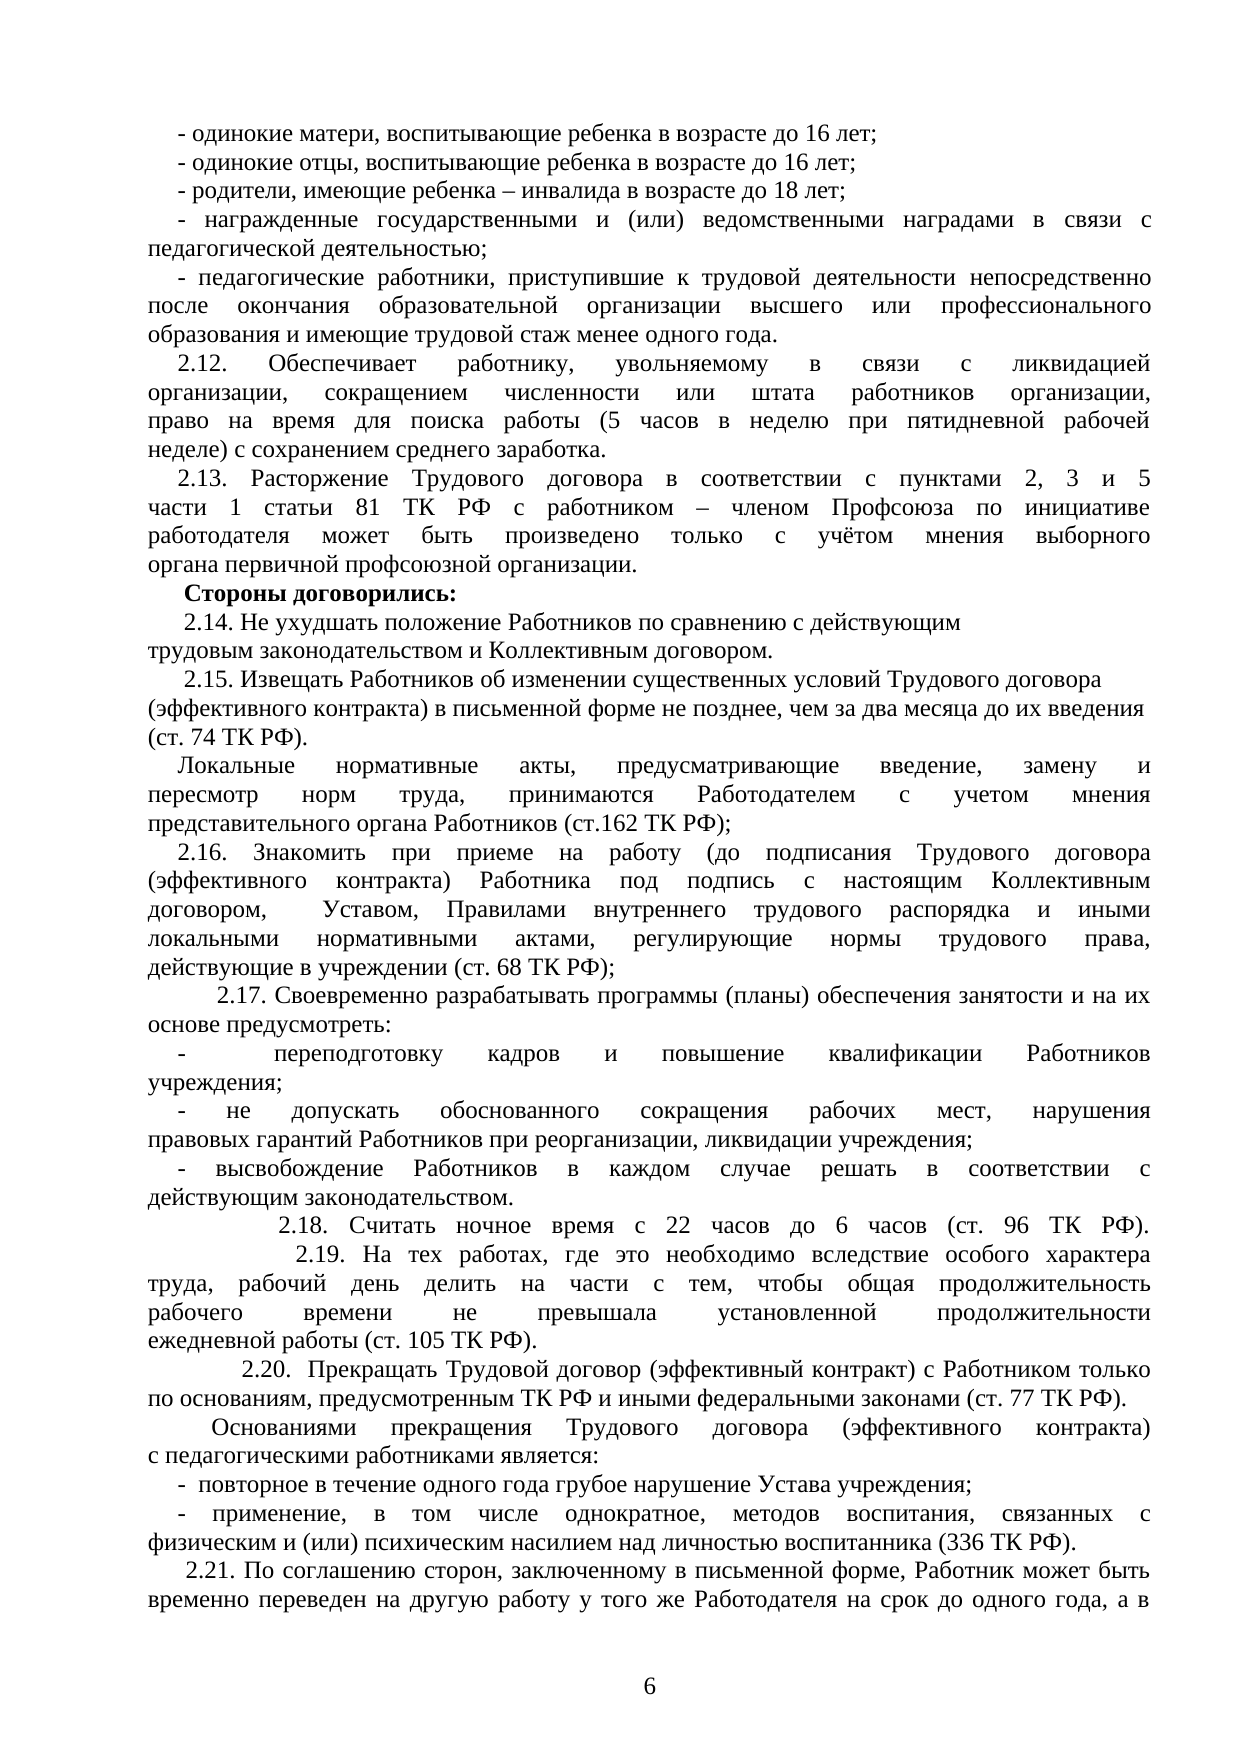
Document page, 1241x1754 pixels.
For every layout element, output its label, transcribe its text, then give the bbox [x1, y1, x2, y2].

text - повторное в течение одного года грубое нарушение Устава учреждения; [148, 1469, 1152, 1498]
text 2.13. Расторжение Трудового договора в соответствии с пунктами 2, 3 и 5 части 1 статьи 81 ТК РФ с работником – членом Профсоюза по инициативе работодателя может быть произведено только с учётом мнения выборного органа первичной профсоюзной организации. [148, 463, 1152, 578]
text 2.16. Знакомить при приеме на работу (до подписания Трудового договора (эффективного контракта) Работника под подпись с настоящим Коллективным договором, Уставом, Правилами внутреннего трудового распорядка и иными локальными нормативными актами, регулирующие нормы трудового права, действующие в учреждении (ст. 68 ТК РФ); [148, 837, 1152, 981]
text - педагогические работники, приступившие к трудовой деятельности непосредственно после окончания образовательной организации высшего или профессионального образования и имеющие трудовой стаж менее одного года. [148, 262, 1152, 348]
text - родители, имеющие ребенка – инвалида в возрасте до 18 лет; [148, 176, 1152, 204]
text - одинокие отцы, воспитывающие ребенка в возрасте до 16 лет; [148, 147, 1152, 176]
text - высвобождение Работников в каждом случае решать в соответствии с действующим законодательством. [148, 1153, 1152, 1211]
text 2.12. Обеспечивает работнику, увольняемому в связи с ликвидацией организации, сокращением численности или штата работников организации, право на время для поиска работы (5 часов в неделю при пятидневной рабочей неделе) с сохранением среднего заработка. [148, 348, 1152, 463]
text - одинокие матери, воспитывающие ребенка в возрасте до 16 лет; [148, 118, 1152, 147]
text 2.20. Прекращать Трудовой договор (эффективный контракт) с Работником только по основаниям, предусмотренным ТК РФ и иными федеральными законами (ст. 77 ТК РФ). [148, 1354, 1152, 1412]
text - переподготовку кадров и повышение квалификации Работников учреждения; [148, 1038, 1152, 1096]
text - применение, в том числе однократное, методов воспитания, связанных с физическим и (или) психическим насилием над личностью воспитанника (336 ТК РФ). [148, 1498, 1152, 1556]
text 2.15. Извещать Работников об изменении существенных условий Трудового договора (эффективного контракта) в письменной форме не позднее, чем за два месяца до их введения (ст. 74 ТК РФ). [148, 664, 1152, 751]
text 2.14. Не ухудшать положение Работников по сравнению с действующим трудовым законодательством и Коллективным договором. [148, 607, 1152, 664]
text Локальные нормативные акты, предусматривающие введение, замену и пересмотр норм труда, принимаются Работодателем с учетом мнения представительного органа Работников (ст.162 ТК РФ); [148, 751, 1152, 837]
text 2.17. Своевременно разрабатывать программы (планы) обеспечения занятости и на их основе предусмотреть: [148, 981, 1152, 1038]
text - награжденные государственными и (или) ведомственными наградами в связи с педагогической деятельностью; [148, 204, 1152, 262]
text Основаниями прекращения Трудового договора (эффективного контракта) с педагогическими работниками является: [148, 1412, 1152, 1469]
text Стороны договорились: [148, 578, 1152, 607]
text - не допускать обоснованного сокращения рабочих мест, нарушения правовых гарантий Работников при реорганизации, ликвидации учреждения; [148, 1096, 1152, 1153]
text 2.18. Считать ночное время с 22 часов до 6 часов (ст. 96 ТК РФ). 2.19. На тех работах, где это необходимо вследствие особого характера труда, рабочий день делить на части с тем, чтобы общая продолжительность рабочего времени не превышала установленной продолжительности ежедневной работы (ст. 105 ТК РФ). [148, 1211, 1152, 1354]
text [148, 1556, 1152, 1613]
